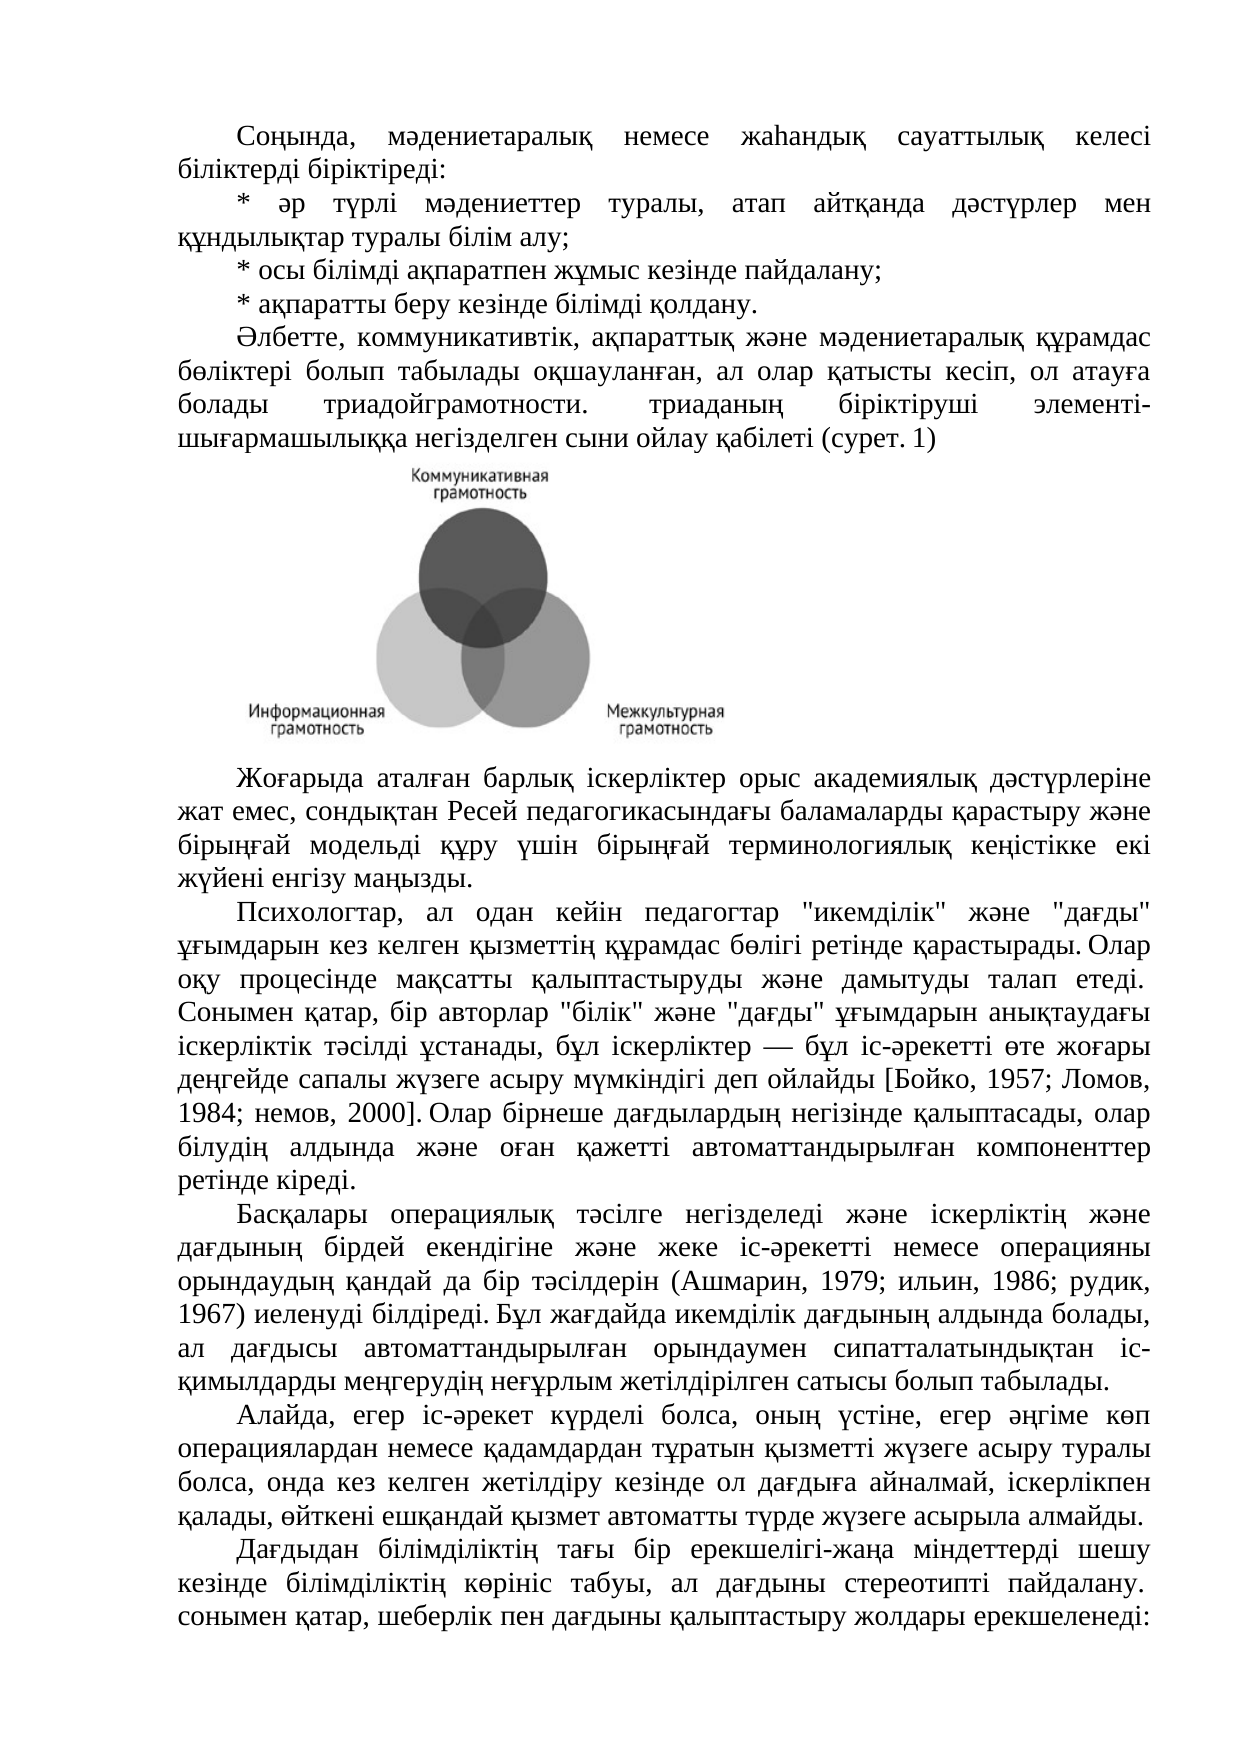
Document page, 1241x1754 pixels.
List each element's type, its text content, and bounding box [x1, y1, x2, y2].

text * осы білімді ақпаратпен жұмыс кезінде пайдалану; [177, 252, 1152, 286]
text * әр түрлі мәдениеттер туралы, атап айтқанда дәстүрлер мен құндылықтар туралы білім алу; [177, 185, 1152, 252]
text Психологтар, ал одан кейін педагогтар "икемділік" және "дағды" ұғымдарын кез келген қызметтің құрамдас бөлігі ретінде қарастырады. Олар оқу процесінде мақсатты қалыптастыруды және дамытуды талап етеді. Сонымен қатар, бір авторлар "білік" және "дағды" ұғымдарын анықтаудағы іскерліктік тәсілді ұстанады, бұл іскерліктер — бұл іс-әрекетті өте жоғары деңгейде сапалы жүзеге асыру мүмкіндігі деп ойлайды [Бойко, 1957; Ломов, 1984; немов, 2000]. Олар бірнеше дағдылардың негізінде қалыптасады, олар білудің алдында және оған қажетті автоматтандырылған компоненттер ретінде кіреді. [177, 894, 1152, 1196]
picture [236, 453, 737, 760]
text Соңында, мәдениетаралық немесе жаһандық сауаттылық келесі біліктерді біріктіреді: [177, 118, 1152, 185]
text Басқалары операциялық тәсілге негізделеді және іскерліктің және дағдының бірдей екендігіне және жеке іс-әрекетті немесе операцияны орындаудың қандай да бір тәсілдерін (Ашмарин, 1979; ильин, 1986; рудик, 1967) иеленуді білдіреді. Бұл жағдайда икемділік дағдының алдында болады, ал дағдысы автоматтандырылған орындаумен сипатталатындықтан іс-қимылдарды меңгерудің неғұрлым жетілдірілген сатысы болып табылады. [177, 1196, 1152, 1397]
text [177, 1531, 1152, 1632]
text Алайда, егер іс-әрекет күрделі болса, оның үстіне, егер әңгіме көп операциялардан немесе қадамдардан тұратын қызметті жүзеге асыру туралы болса, онда кез келген жетілдіру кезінде ол дағдыға айналмай, іскерлікпен қалады, өйткені ешқандай қызмет автоматты түрде жүзеге асырыла алмайды. [177, 1397, 1152, 1531]
text Жоғарыда аталған барлық іскерліктер орыс академиялық дәстүрлеріне жат емес, сондықтан Ресей педагогикасындағы баламаларды қарастыру және бірыңғай модельді құру үшін бірыңғай терминологиялық кеңістікке екі жүйені енгізу маңызды. [177, 760, 1152, 894]
text Әлбетте, коммуникативтік, ақпараттық және мәдениетаралық құрамдас бөліктері болып табылады оқшауланған, ал олар қатысты кесіп, ол атауға болады триадойграмотности. триаданың біріктіруші элементі-шығармашылыққа негізделген сыни ойлау қабілеті (сурет. 1) [177, 319, 1152, 453]
text * ақпаратты беру кезінде білімді қолдану. [177, 286, 1152, 319]
